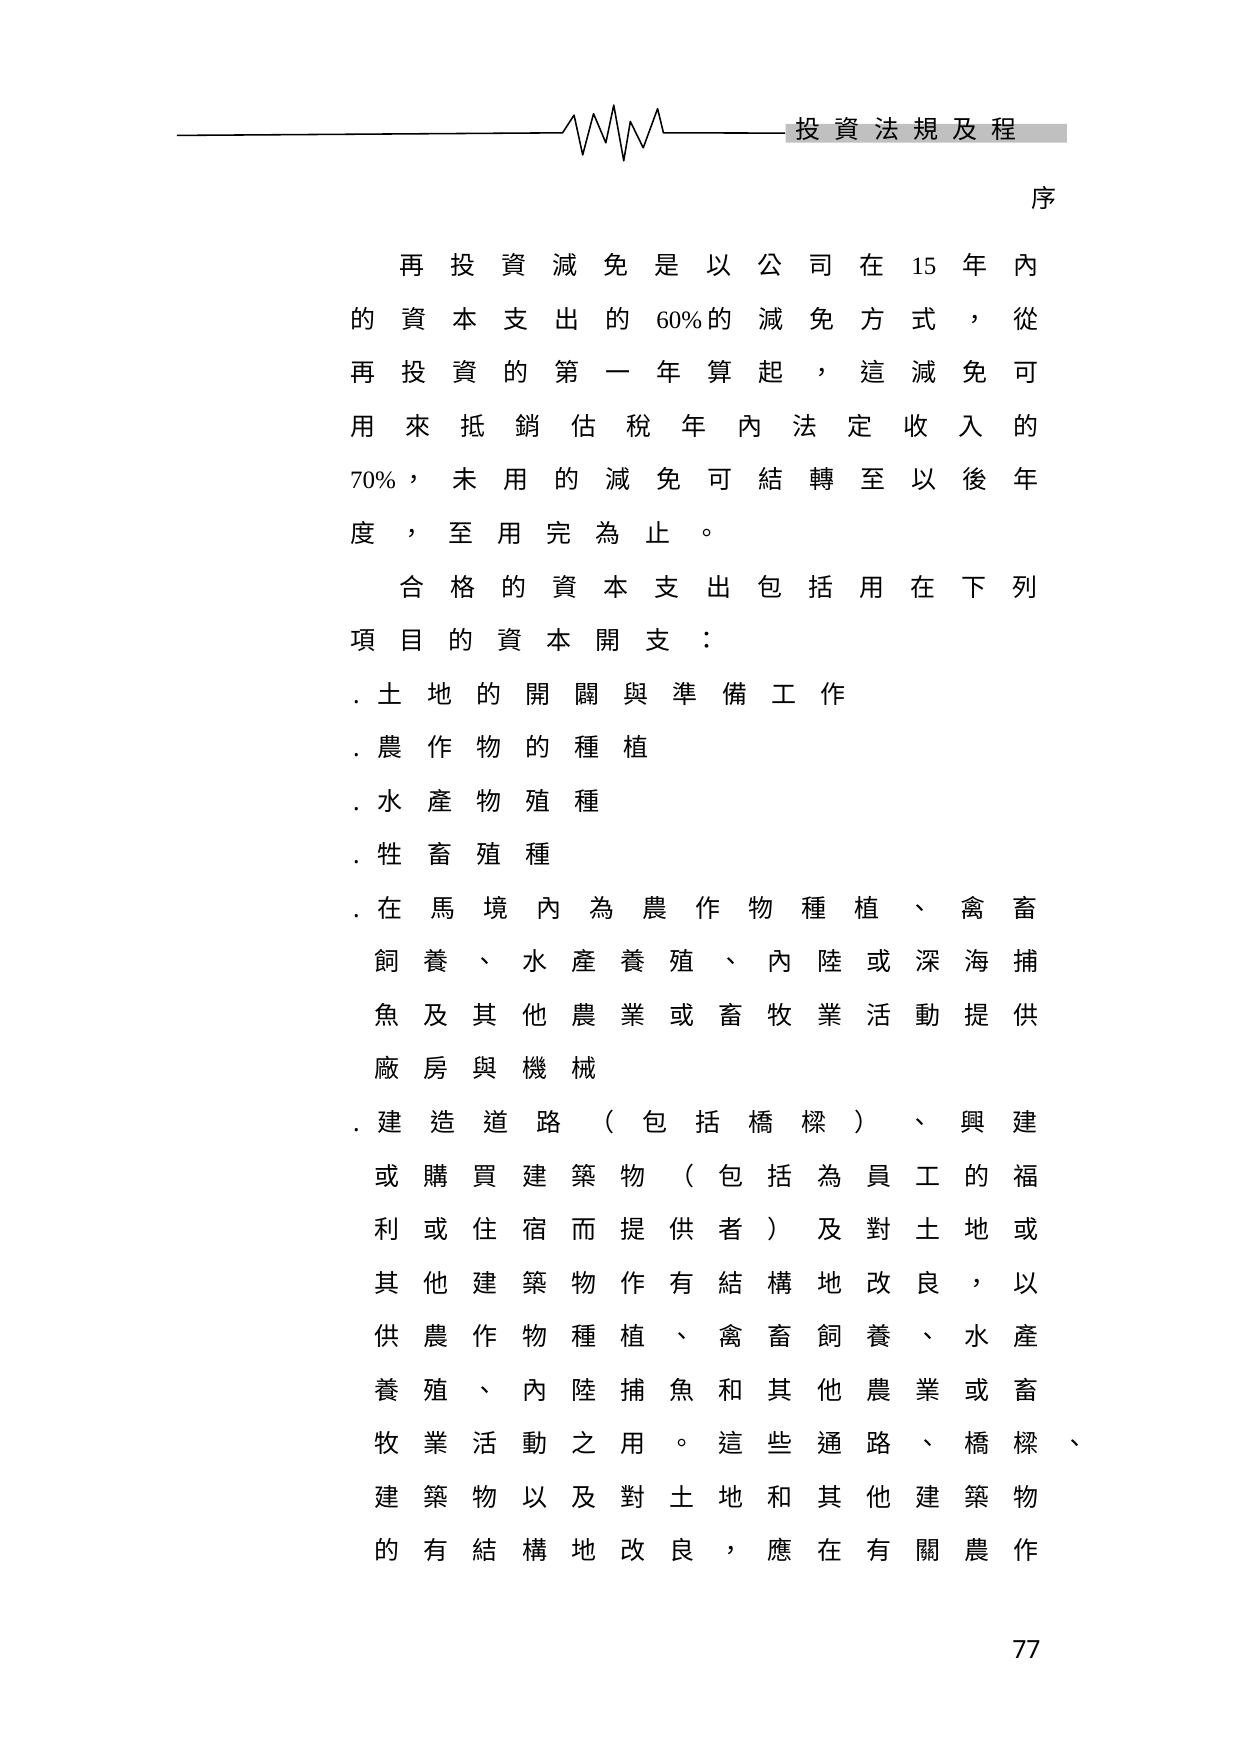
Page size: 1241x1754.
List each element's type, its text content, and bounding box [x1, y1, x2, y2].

text ․ 牲畜殖種 [325, 826, 1063, 880]
text 合格的資本支出包括用在下列項目的資本開支： [325, 558, 1063, 666]
text ․ 土地的開闢與準備工作 [325, 666, 1063, 719]
text 再投資減免是以公司在15年內的資本支出的60%的減免方式，從再投資的第一年算起，這減免可用來抵銷估稅年內法定收入的70%，未用的減免可結轉至以後年度，至用完為止。 [325, 237, 1063, 558]
text ․ 農作物的種植 [325, 719, 1063, 773]
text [325, 1094, 1063, 1576]
text ․ 水產物殖種 [325, 773, 1063, 826]
text ․ 在馬境內為農作物種植、禽畜飼養、水產養殖、內陸或深海捕魚及其他農業或畜牧業活動提供廠房與機械 [325, 880, 1063, 1094]
